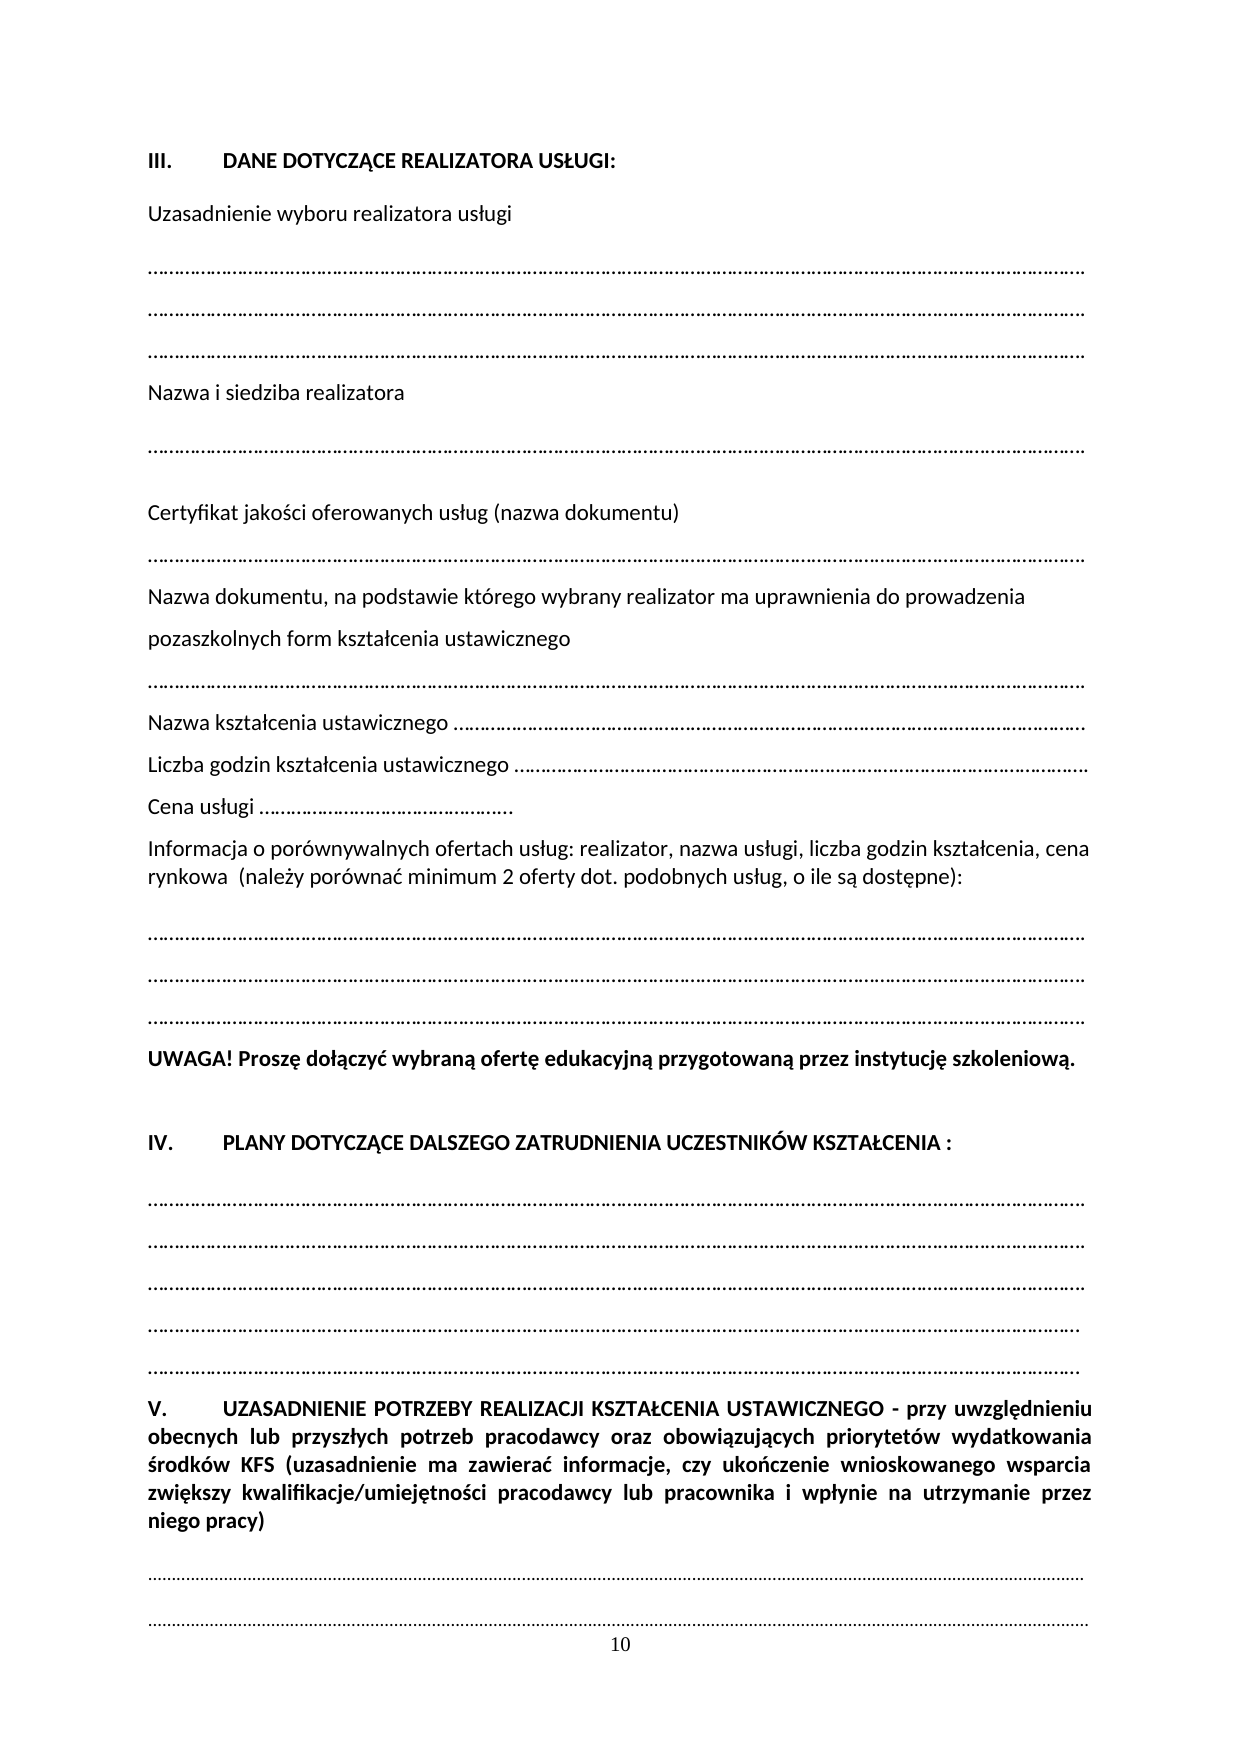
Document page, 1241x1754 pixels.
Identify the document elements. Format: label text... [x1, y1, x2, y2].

text ...................................................................................................................................................................................................... [148, 1562, 1092, 1585]
text Informacja o porównywalnych ofertach usług: realizator, nazwa usługi, liczba godzin kształcenia, cena rynkowa (należy porównać minimum 2 oferty dot. podobnych usług, o ile są dostępne): [148, 834, 1092, 890]
text Liczba godzin kształcenia ustawicznego ………………………………………………………………………………………………. [148, 750, 1092, 778]
text Uzasadnienie wyboru realizatora usługi [148, 199, 1092, 227]
text Certyfikat jakości oferowanych usług (nazwa dokumentu) [148, 498, 1092, 526]
text ……………………………………………………………………………………………………………………………………………………………. [148, 1226, 1092, 1254]
text ……………………………………………………………………………………………………………………………………………………………. [148, 1184, 1092, 1212]
text Cena usługi ………………………………………... [148, 792, 1092, 820]
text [148, 1608, 1092, 1631]
list DANE DOTYCZĄCE REALIZATORA USŁUGI: [148, 146, 1092, 174]
text ……………………………………………………………………………………………………………………………………………………………. [148, 666, 1092, 694]
text ………………………………………………………………………………………………………………………………………………………………………………………………………………………………………………………………………………………………………………………… [148, 1310, 1092, 1380]
text Nazwa i siedziba realizatora [148, 378, 1092, 406]
text Nazwa dokumentu, na podstawie którego wybrany realizator ma uprawnienia do prowadzenia pozaszkolnych form kształcenia ustawicznego [148, 582, 1092, 652]
text ……………………………………………………………………………………………………………………………………………………………. [148, 1002, 1092, 1030]
text Nazwa kształcenia ustawicznego ………………………………………………………………………………………………………… [148, 708, 1092, 736]
text ……………………………………………………………………………………………………………………………………………………………. [148, 960, 1092, 988]
list PLANY DOTYCZĄCE DALSZEGO ZATRUDNIENIA UCZESTNIKÓW KSZTAŁCENIA : [148, 1128, 1092, 1156]
text ……………………………………………………………………………………………………………………………………………………………. [148, 294, 1092, 322]
text ……………………………………………………………………………………………………………………………………………………………. [148, 1268, 1092, 1296]
text ……………………………………………………………………………………………………………………………………………………………. [148, 336, 1092, 364]
text ……………………………………………………………………………………………………………………………………………………………. [148, 540, 1092, 568]
list UZASADNIENIE POTRZEBY REALIZACJI KSZTAŁCENIA USTAWICZNEGO - przy uwzględnieniu obecnych lub przyszłych potrzeb pracodawcy oraz obowiązujących priorytetów wydatkowania środków KFS (uzasadnienie ma zawierać informacje, czy ukończenie wnioskowanego wsparcia zwiększy kwalifikacje/umiejętności pracodawcy lub pracownika i wpłynie na utrzymanie przez niego pracy) [148, 1394, 1092, 1534]
text ……………………………………………………………………………………………………………………………………………………………. [148, 431, 1092, 459]
text ……………………………………………………………………………………………………………………………………………………………. [148, 252, 1092, 280]
text UWAGA! Proszę dołączyć wybraną ofertę edukacyjną przygotowaną przez instytucję szkoleniową. [148, 1044, 1092, 1072]
text ……………………………………………………………………………………………………………………………………………………………. [148, 918, 1092, 946]
